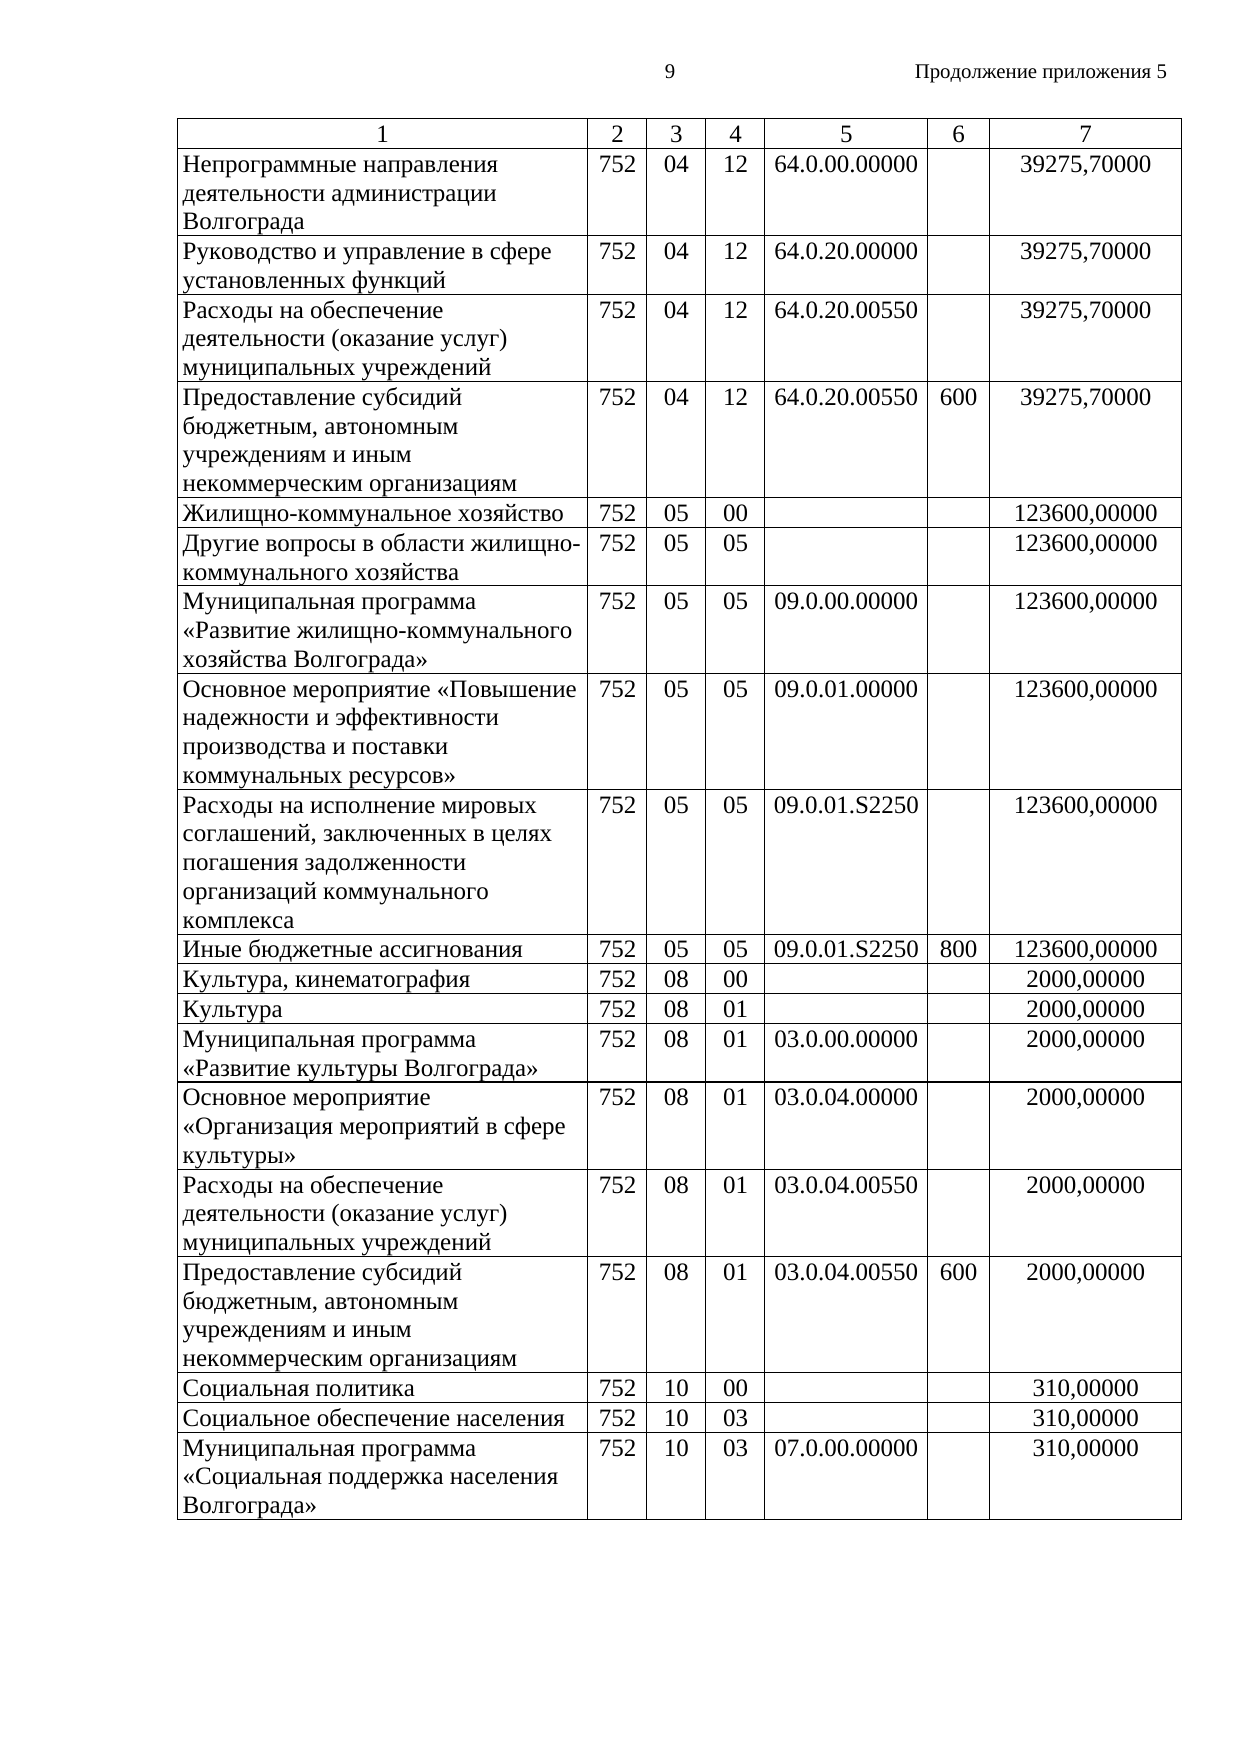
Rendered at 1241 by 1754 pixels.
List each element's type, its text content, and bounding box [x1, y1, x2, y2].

table_cell 08 [647, 994, 705, 1023]
table_cell 12 [706, 149, 764, 235]
table_cell 64.0.20.00000 [765, 236, 927, 294]
table_cell [928, 994, 989, 1023]
table_cell 01 [706, 1170, 764, 1256]
table_cell 752 [588, 586, 646, 673]
table_cell [928, 1373, 989, 1402]
table_cell 05 [706, 674, 764, 789]
table_cell 123600,00000 [990, 586, 1181, 673]
table_cell 752 [588, 1083, 646, 1169]
table_cell 01 [706, 1257, 764, 1372]
table_cell 752 [588, 295, 646, 381]
table_header 1 [178, 119, 587, 148]
table_cell 2000,00000 [990, 994, 1181, 1023]
table_cell [928, 149, 989, 235]
table_cell [765, 964, 927, 993]
table_cell 800 [928, 935, 989, 963]
table_cell 05 [647, 790, 705, 933]
table_cell 03.0.04.00550 [765, 1257, 927, 1372]
table_cell [765, 1373, 927, 1402]
table_cell 39275,70000 [990, 295, 1181, 381]
table_cell 05 [647, 528, 705, 585]
table_cell 00 [706, 964, 764, 993]
table_cell 05 [647, 674, 705, 789]
table_cell 08 [647, 1083, 705, 1169]
table_cell 03.0.00.00000 [765, 1024, 927, 1081]
table_cell 64.0.20.00550 [765, 382, 927, 497]
table_cell [928, 1403, 989, 1432]
table_cell Основное мероприятие «Организация мероприятий в сфере культуры» [178, 1083, 587, 1169]
table_cell [928, 964, 989, 993]
table_cell 04 [647, 236, 705, 294]
table_cell [928, 790, 989, 933]
table_cell 09.0.01.S2250 [765, 935, 927, 963]
table_cell 05 [706, 935, 764, 963]
table_cell Непрограммные направления деятельности администрации Волгограда [178, 149, 587, 235]
table_cell 310,00000 [990, 1433, 1181, 1519]
table_cell Иные бюджетные ассигнования [178, 935, 587, 963]
table_cell 752 [588, 1024, 646, 1081]
table_cell 64.0.20.00550 [765, 295, 927, 381]
table_cell 05 [647, 586, 705, 673]
table_cell [928, 528, 989, 585]
table_cell 2000,00000 [990, 964, 1181, 993]
table_cell 2000,00000 [990, 1257, 1181, 1372]
table_cell Культура, кинематография [178, 964, 587, 993]
table_cell Другие вопросы в области жилищно-коммунального хозяйства [178, 528, 587, 585]
table_cell 752 [588, 528, 646, 585]
table_header 2 [588, 119, 646, 148]
table_cell [928, 1024, 989, 1081]
table_cell 00 [706, 498, 764, 527]
table_cell 123600,00000 [990, 528, 1181, 585]
table_cell [765, 994, 927, 1023]
table_cell 03 [706, 1403, 764, 1432]
table_cell 310,00000 [990, 1373, 1181, 1402]
table_cell 04 [647, 382, 705, 497]
table_cell [928, 236, 989, 294]
table_cell 12 [706, 236, 764, 294]
table_cell 752 [588, 1257, 646, 1372]
table_cell 752 [588, 236, 646, 294]
table_cell 2000,00000 [990, 1083, 1181, 1169]
table_cell 12 [706, 295, 764, 381]
table_cell Расходы на обеспечение деятельности (оказание услуг) муниципальных учреждений [178, 1170, 587, 1256]
table_cell Социальная политика [178, 1373, 587, 1402]
table_cell 10 [647, 1433, 705, 1519]
table_cell 10 [647, 1403, 705, 1432]
table_cell 05 [647, 935, 705, 963]
table_header 4 [706, 119, 764, 148]
table_cell 08 [647, 1257, 705, 1372]
table_cell 752 [588, 1403, 646, 1432]
table_cell 123600,00000 [990, 790, 1181, 933]
table_cell 07.0.00.00000 [765, 1433, 927, 1519]
table_cell Муниципальная программа «Развитие культуры Волгограда» [178, 1024, 587, 1081]
table_cell 310,00000 [990, 1403, 1181, 1432]
table_cell [928, 674, 989, 789]
table_cell [765, 1403, 927, 1432]
table_header 7 [990, 119, 1181, 148]
table_cell [928, 1083, 989, 1169]
table_cell Муниципальная программа «Развитие жилищно-коммунального хозяйства Волгограда» [178, 586, 587, 673]
table_cell [928, 586, 989, 673]
table_cell 12 [706, 382, 764, 497]
table_cell Муниципальная программа «Социальная поддержка населения Волгограда» [178, 1433, 587, 1519]
table_cell [765, 528, 927, 585]
table_cell 752 [588, 382, 646, 497]
table_cell 123600,00000 [990, 498, 1181, 527]
table_cell 09.0.00.00000 [765, 586, 927, 673]
table_cell Предоставление субсидий бюджетным, автономным учреждениям и иным некоммерческим организациям [178, 1257, 587, 1372]
table_cell 123600,00000 [990, 674, 1181, 789]
table_cell 752 [588, 790, 646, 933]
table_cell Культура [178, 994, 587, 1023]
table_cell 04 [647, 295, 705, 381]
table_cell [928, 1433, 989, 1519]
table_cell 01 [706, 994, 764, 1023]
table_header 5 [765, 119, 927, 148]
table_cell 752 [588, 149, 646, 235]
table_cell 08 [647, 964, 705, 993]
table_cell 08 [647, 1170, 705, 1256]
table_cell 05 [706, 528, 764, 585]
table_cell Социальное обеспечение населения [178, 1403, 587, 1432]
table_cell 03.0.04.00000 [765, 1083, 927, 1169]
table_cell 752 [588, 964, 646, 993]
table_cell 01 [706, 1024, 764, 1081]
table_cell Руководство и управление в сфере установленных функций [178, 236, 587, 294]
table_cell 752 [588, 935, 646, 963]
table_cell Жилищно-коммунальное хозяйство [178, 498, 587, 527]
table_cell 01 [706, 1083, 764, 1169]
table_cell 752 [588, 994, 646, 1023]
table_cell Расходы на обеспечение деятельности (оказание услуг) муниципальных учреждений [178, 295, 587, 381]
table_cell 752 [588, 674, 646, 789]
table_cell 39275,70000 [990, 382, 1181, 497]
table_cell 123600,00000 [990, 935, 1181, 963]
table_cell 752 [588, 1433, 646, 1519]
table_cell [928, 498, 989, 527]
table_cell [928, 295, 989, 381]
table_cell 05 [647, 498, 705, 527]
table_cell 00 [706, 1373, 764, 1402]
table_cell Предоставление субсидий бюджетным, автономным учреждениям и иным некоммерческим организациям [178, 382, 587, 497]
table_header 3 [647, 119, 705, 148]
table_cell 08 [647, 1024, 705, 1081]
table_cell 39275,70000 [990, 149, 1181, 235]
table_header 6 [928, 119, 989, 148]
table_cell 09.0.01.S2250 [765, 790, 927, 933]
table_cell 600 [928, 382, 989, 497]
table_cell 752 [588, 1170, 646, 1256]
table_cell 03.0.04.00550 [765, 1170, 927, 1256]
table_cell 05 [706, 790, 764, 933]
table_cell [765, 498, 927, 527]
table_cell Расходы на исполнение мировых соглашений, заключенных в целях погашения задолженности организаций коммунального комплекса [178, 790, 587, 933]
table_cell 09.0.01.00000 [765, 674, 927, 789]
table_cell 64.0.00.00000 [765, 149, 927, 235]
table_cell 2000,00000 [990, 1024, 1181, 1081]
table_cell 600 [928, 1257, 989, 1372]
table_cell 03 [706, 1433, 764, 1519]
table_cell Основное мероприятие «Повышение надежности и эффективности производства и поставки коммунальных ресурсов» [178, 674, 587, 789]
table_cell 10 [647, 1373, 705, 1402]
table_cell 05 [706, 586, 764, 673]
table_cell 752 [588, 1373, 646, 1402]
table_cell 2000,00000 [990, 1170, 1181, 1256]
table_cell [928, 1170, 989, 1256]
table_cell 04 [647, 149, 705, 235]
table_cell 752 [588, 498, 646, 527]
table_cell 39275,70000 [990, 236, 1181, 294]
